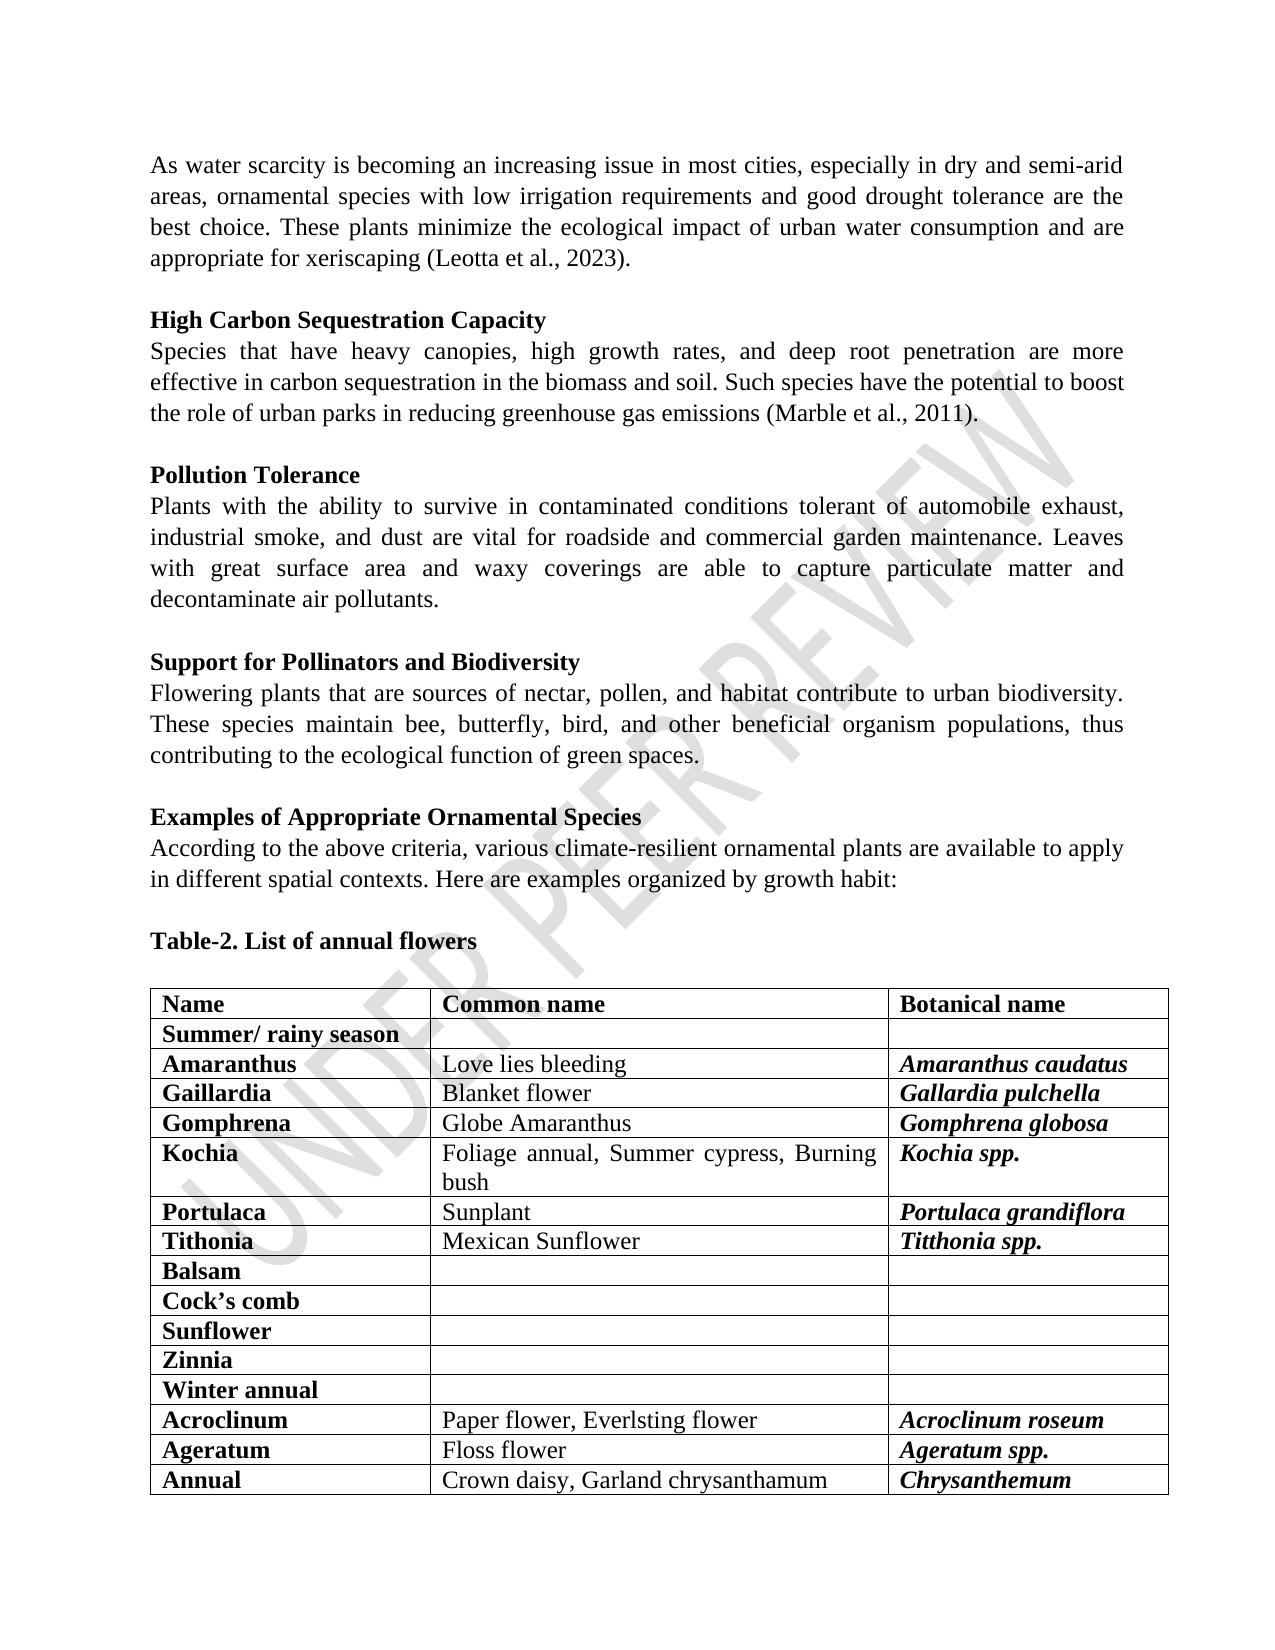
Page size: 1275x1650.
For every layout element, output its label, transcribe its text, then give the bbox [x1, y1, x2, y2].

text Flowering plants that are sources of nectar, pollen, and habitat contribute to urban biodiversity. These species maintain bee, butterfly, bird, and other beneficial organism populations, thus contributing to the ecological function of green spaces. [150, 678, 1125, 768]
table_cell [889, 1346, 1168, 1374]
table_cell [431, 1316, 888, 1344]
table_cell Kochia spp. [889, 1138, 1168, 1196]
text As water scarcity is becoming an increasing issue in most cities, especially in dry and semi-arid areas, ornamental species with low irrigation requirements and good drought tolerance are the best choice. These plants minimize the ecological impact of urban water consumption and are appropriate for xeriscaping (Leotta et al., 2023). [150, 150, 1125, 272]
table_cell Kochia [151, 1138, 430, 1196]
table_header Botanical name [889, 989, 1168, 1018]
text Species that have heavy canopies, high growth rates, and deep root penetration are more effective in carbon sequestration in the biomass and soil. Such species have the potential to boost the role of urban parks in reducing greenhouse gas emissions (Marble et al., 2011). [150, 336, 1125, 427]
table_cell Amaranthus [151, 1049, 430, 1077]
table_cell Titthonia spp. [889, 1226, 1168, 1255]
text Examples of Appropriate Ornamental Species [150, 802, 1125, 831]
table_cell Winter annual [151, 1375, 430, 1404]
table_cell [431, 1375, 888, 1404]
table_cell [889, 1465, 1168, 1493]
table_cell [431, 1346, 888, 1374]
text According to the above criteria, various climate-resilient ornamental plants are available to apply in different spatial contexts. Here are examples organized by growth habit: [150, 833, 1125, 893]
table_cell Portulaca [151, 1197, 430, 1225]
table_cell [431, 1465, 888, 1493]
table_cell Blanket flower [431, 1079, 888, 1107]
table_header Name [151, 989, 430, 1018]
table_cell Love lies bleeding [431, 1049, 888, 1077]
table_cell Zinnia [151, 1346, 430, 1374]
table_cell Gallardia pulchella [889, 1079, 1168, 1107]
table_cell Tithonia [151, 1226, 430, 1255]
table_cell Amaranthus caudatus [889, 1049, 1168, 1077]
table_cell Portulaca grandiflora [889, 1197, 1168, 1225]
table_cell [431, 1019, 888, 1048]
table_cell Paper flower, Everlsting flower [431, 1405, 888, 1434]
text Table-2. List of annual flowers [150, 926, 1125, 955]
table_cell Sunflower [151, 1316, 430, 1344]
table_cell [889, 1019, 1168, 1048]
text Support for Pollinators and Biodiversity [150, 647, 1125, 675]
table_cell [889, 1286, 1168, 1315]
table_cell [889, 1256, 1168, 1285]
table_cell Acroclinum roseum [889, 1405, 1168, 1434]
table_cell Foliage annual, Summer cypress, Burning bush [431, 1138, 888, 1196]
table_cell [431, 1286, 888, 1315]
table_cell Ageratum [151, 1435, 430, 1464]
table_cell Ageratum spp. [889, 1435, 1168, 1464]
table_cell Sunplant [431, 1197, 888, 1225]
table_cell [889, 1316, 1168, 1344]
table_cell Balsam [151, 1256, 430, 1285]
table_header Common name [431, 989, 888, 1018]
table_cell Gomphrena [151, 1108, 430, 1137]
table_cell [431, 1256, 888, 1285]
table_cell Mexican Sunflower [431, 1226, 888, 1255]
table_cell Floss flower [431, 1435, 888, 1464]
text Pollution Tolerance [150, 460, 1125, 489]
table_cell Summer/ rainy season [151, 1019, 430, 1048]
text High Carbon Sequestration Capacity [150, 305, 1125, 334]
table_cell [889, 1375, 1168, 1404]
text Plants with the ability to survive in contaminated conditions tolerant of automobile exhaust, industrial smoke, and dust are vital for roadside and commercial garden maintenance. Leaves with great surface area and waxy coverings are able to capture particulate matter and decontaminate air pollutants. [150, 491, 1125, 613]
table_cell Gaillardia [151, 1079, 430, 1107]
table_cell Acroclinum [151, 1405, 430, 1434]
table_cell Gomphrena globosa [889, 1108, 1168, 1137]
table_cell Cock’s comb [151, 1286, 430, 1315]
table_cell Globe Amaranthus [431, 1108, 888, 1137]
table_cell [151, 1465, 430, 1493]
